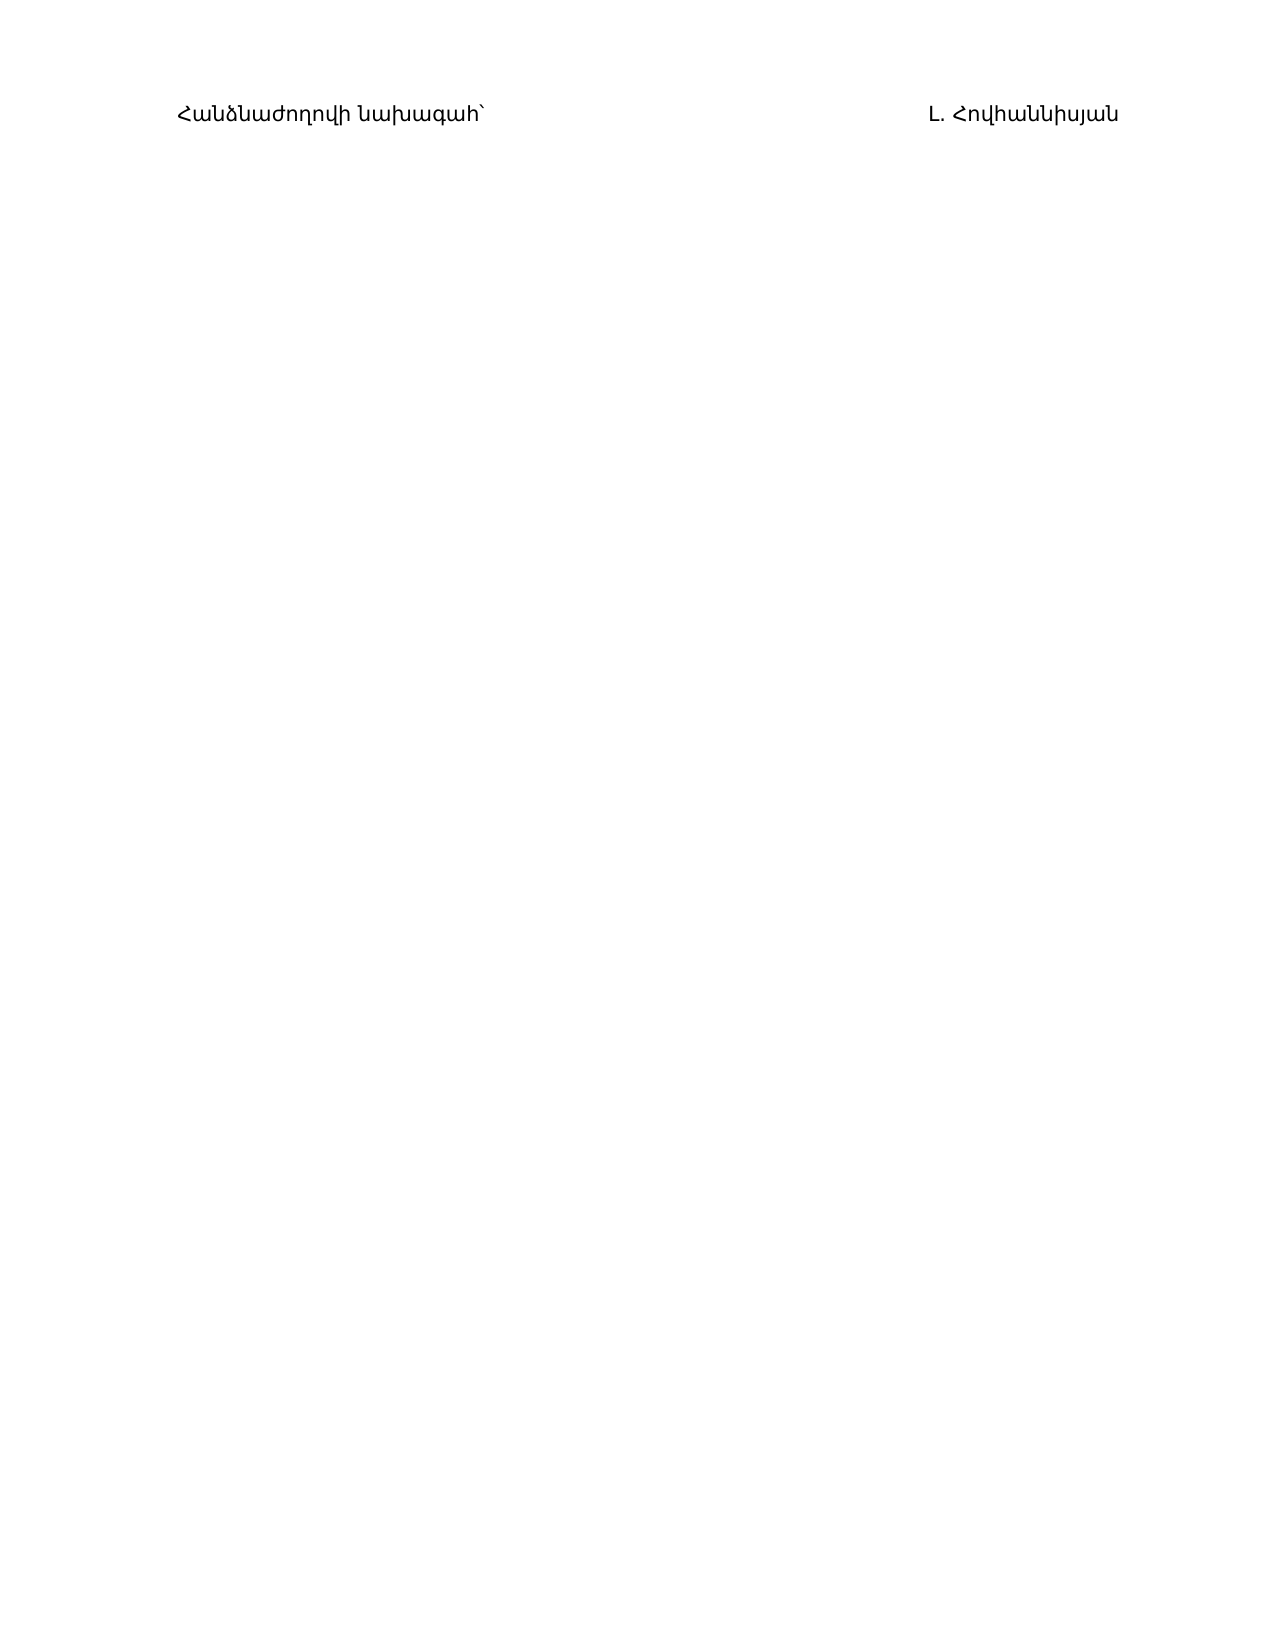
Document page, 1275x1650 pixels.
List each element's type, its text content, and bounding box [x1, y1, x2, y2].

text Հանձնաժողովի նախագահ՝ Լ. Հովհաննիսյան [103, 102, 1181, 126]
